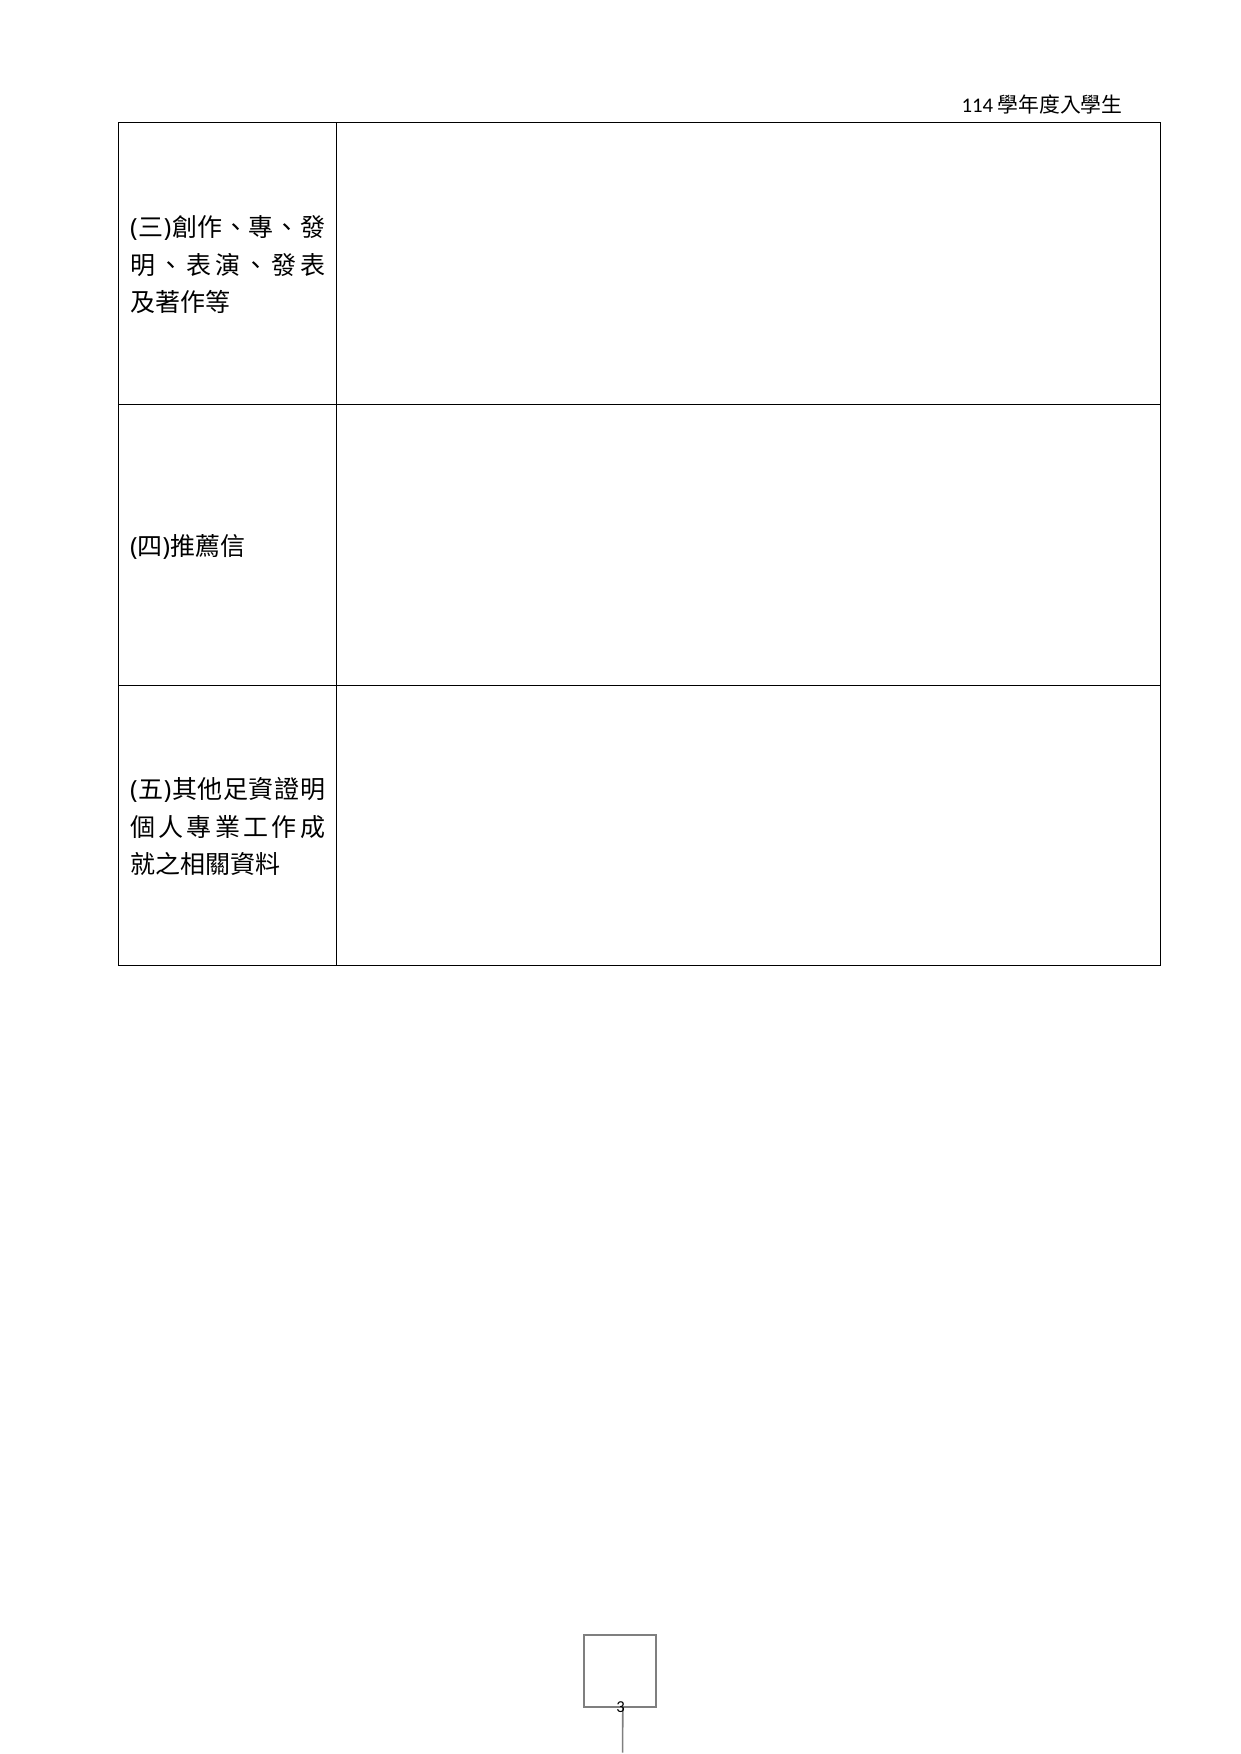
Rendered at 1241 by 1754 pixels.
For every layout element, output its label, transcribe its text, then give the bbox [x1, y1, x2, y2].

table_cell [337, 686, 1160, 965]
table_cell [337, 123, 1160, 403]
table_cell (五)其他足資證明個人專業工作成就之相關資料 [119, 686, 336, 965]
table_cell (三)創作、專、發明、表演、發表及著作等 [119, 123, 336, 403]
table_cell (四)推薦信 [119, 405, 336, 685]
table_cell [337, 405, 1160, 685]
